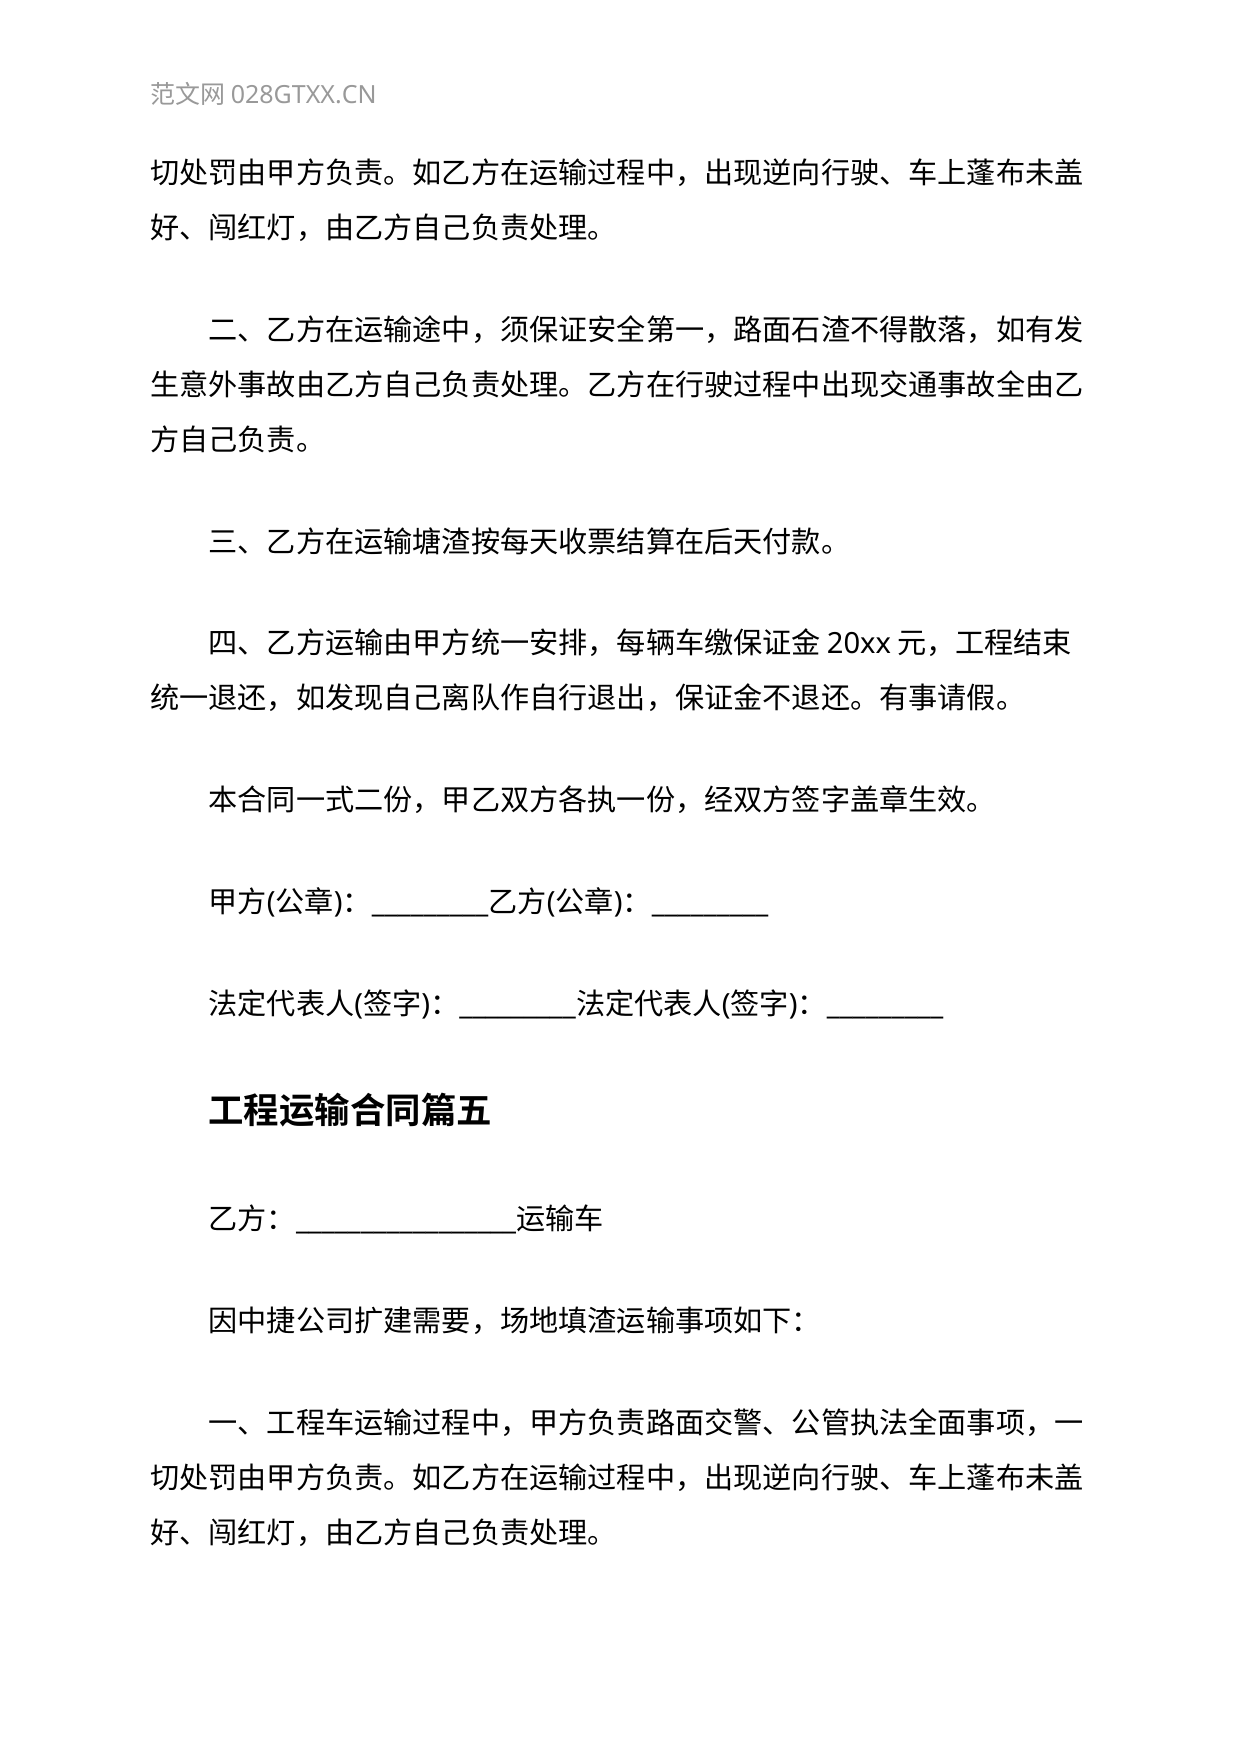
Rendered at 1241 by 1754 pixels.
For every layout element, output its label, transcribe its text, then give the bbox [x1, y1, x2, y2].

text 因中捷公司扩建需要，场地填渣运输事项如下： [150, 1298, 1090, 1340]
text 本合同一式二份，甲乙双方各执一份，经双方签字盖章生效。 [150, 777, 1090, 819]
text 二、乙方在运输途中，须保证安全第一，路面石渣不得散落，如有发生意外事故由乙方自己负责处理。乙方在行驶过程中出现交通事故全由乙方自己负责。 [150, 307, 1090, 459]
text 法定代表人(签字)：_________法定代表人(签字)：_________ [150, 981, 1090, 1023]
text 甲方(公章)：_________乙方(公章)：_________ [150, 878, 1090, 921]
text 乙方：_________________运输车 [150, 1196, 1090, 1238]
text 一、工程车运输过程中，甲方负责路面交警、公管执法全面事项，一切处罚由甲方负责。如乙方在运输过程中，出现逆向行驶、车上蓬布未盖好、闯红灯，由乙方自己负责处理。 [150, 1400, 1090, 1552]
text 三、乙方在运输塘渣按每天收票结算在后天付款。 [150, 518, 1090, 561]
text 四、乙方运输由甲方统一安排，每辆车缴保证金20xx元，工程结束统一退还，如发现自己离队作自行退出，保证金不退还。有事请假。 [150, 620, 1090, 717]
text 工程运输合同篇五 [150, 1082, 1090, 1134]
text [150, 150, 1090, 247]
